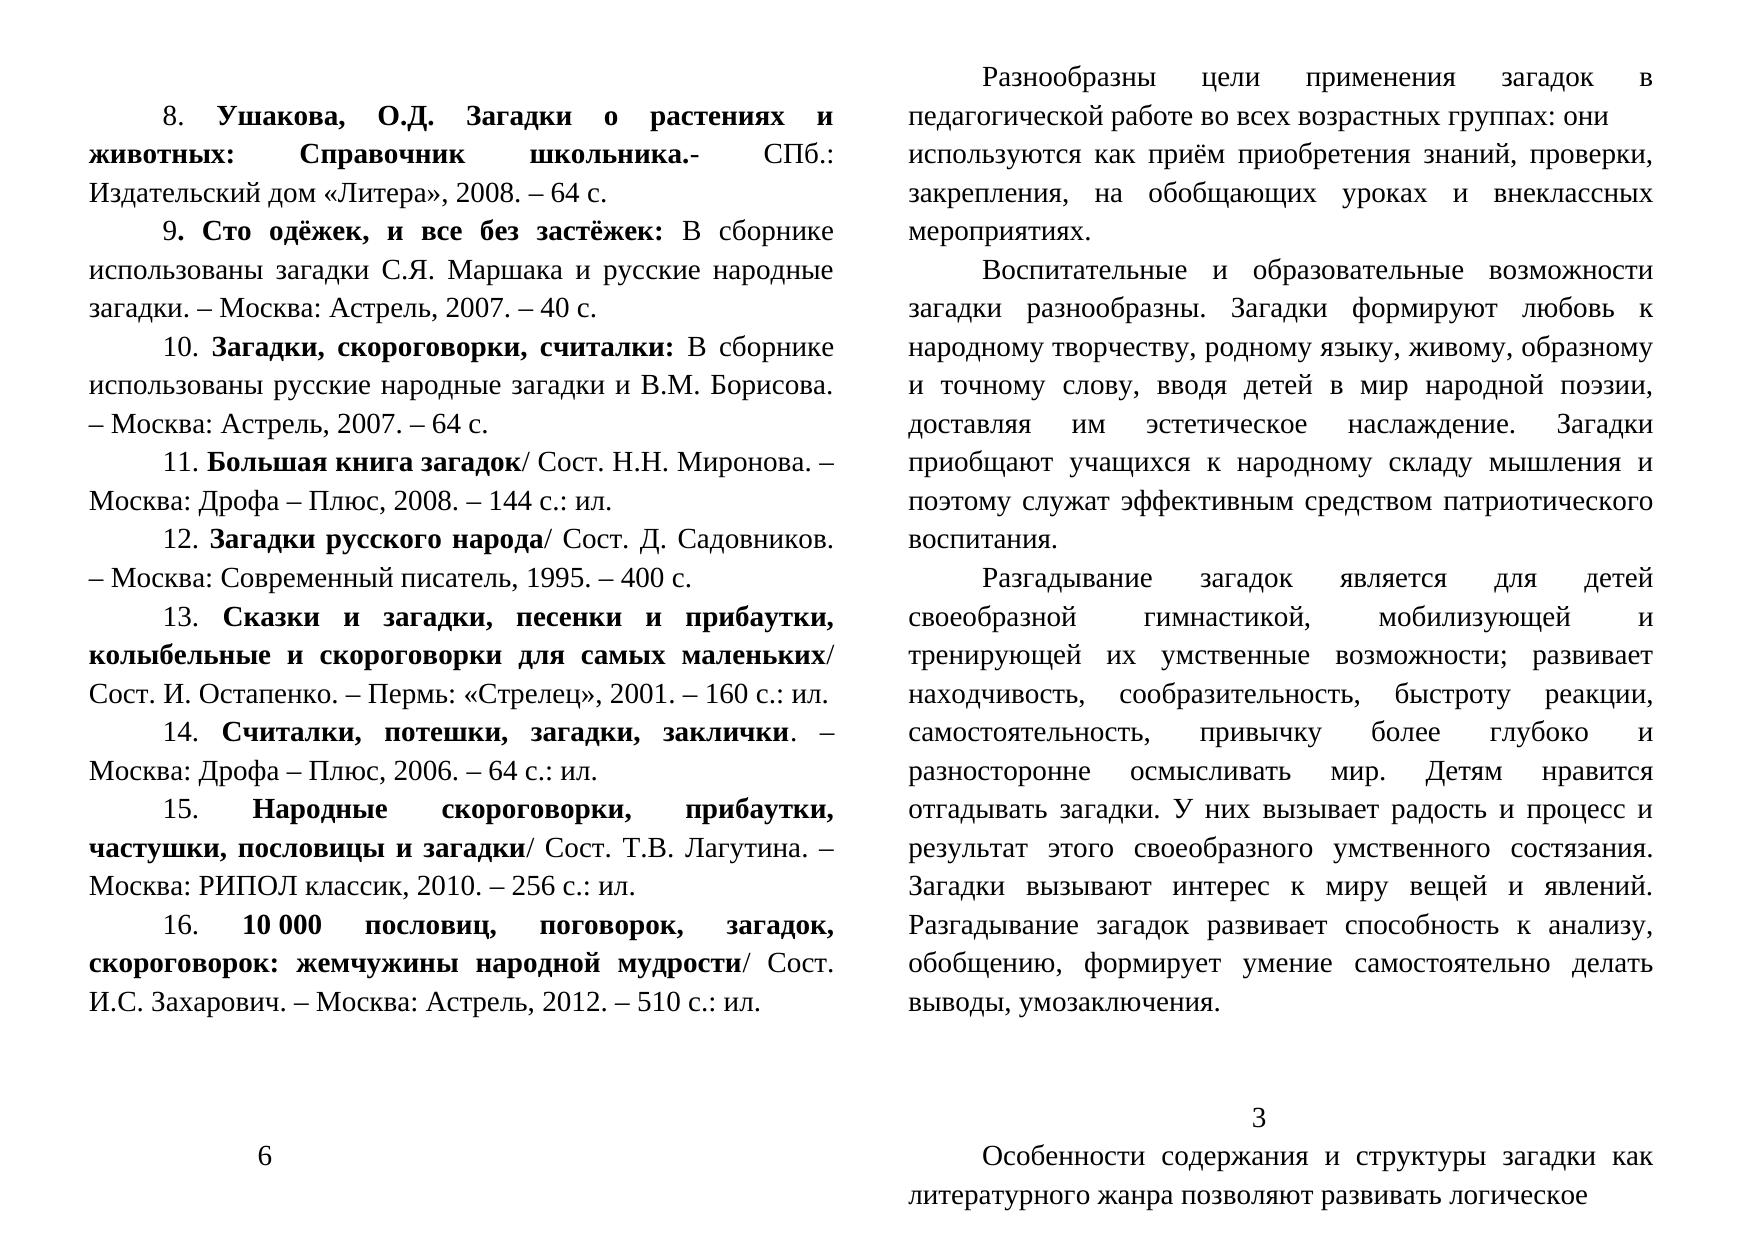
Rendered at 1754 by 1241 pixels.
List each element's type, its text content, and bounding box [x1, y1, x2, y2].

text 3 [908, 1100, 1654, 1133]
text 6 [89, 1138, 834, 1172]
text 16. 10 000 пословиц, поговорок, загадок, скороговорок: жемчужины народной мудрости/ Сост. И.С. Захарович. – Москва: Астрель, 2012. – 510 с.: ил. [89, 907, 834, 1018]
text 15. Народные скороговорки, прибаутки, частушки, пословицы и загадки/ Сост. Т.В. Лагутина. – Москва: РИПОЛ классик, 2010. – 256 с.: ил. [89, 791, 834, 902]
text Разгадывание загадок является для детей своеобразной гимнастикой, мобилизующей и тренирующей их умственные возможности; развивает находчивость, сообразительность, быстроту реакции, самостоятельность, привычку более глубоко и разносторонне осмысливать мир. Детям нравится отгадывать загадки. У них вызывает радость и процесс и результат этого своеобразного умственного состязания. Загадки вызывают интерес к миру вещей и явлений. Разгадывание загадок развивает способность к анализу, обобщению, формирует умение самостоятельно делать выводы, умозаключения. [908, 560, 1654, 1018]
text 8. Ушакова, О.Д. Загадки о растениях и животных: Справочник школьника.- СПб.: Издательский дом «Литера», 2008. – 64 с. [89, 98, 834, 208]
text 13. Сказки и загадки, песенки и прибаутки, колыбельные и скороговорки для самых маленьких/ Сост. И. Остапенко. – Пермь: «Стрелец», 2001. – 160 с.: ил. [89, 599, 834, 709]
text Особенности содержания и структуры загадки как литературного жанра позволяют развивать логическое [908, 1138, 1654, 1210]
text используются как приём приобретения знаний, проверки, закрепления, на обобщающих уроках и внеклассных мероприятиях. [908, 136, 1654, 247]
text 11. Большая книга загадок/ Сост. Н.Н. Миронова. – Москва: Дрофа – Плюс, 2008. – 144 с.: ил. [89, 444, 834, 517]
text 12. Загадки русского народа/ Сост. Д. Садовников. – Москва: Современный писатель, 1995. – 400 с. [89, 522, 834, 594]
text Разнообразны цели применения загадок в педагогической работе во всех возрастных группах: они [908, 59, 1654, 131]
text 9. Сто одёжек, и все без застёжек: В сборнике использованы загадки С.Я. Маршака и русские народные загадки. – Москва: Астрель, 2007. – 40 с. [89, 213, 834, 324]
text Воспитательные и образовательные возможности загадки разнообразны. Загадки формируют любовь к народному творчеству, родному языку, живому, образному и точному слову, вводя детей в мир народной поэзии, доставляя им эстетическое наслаждение. Загадки приобщают учащихся к народному складу мышления и поэтому служат эффективным средством патриотического воспитания. [908, 252, 1654, 555]
text 10. Загадки, скороговорки, считалки: В сборнике использованы русские народные загадки и В.М. Борисова. – Москва: Астрель, 2007. – 64 с. [89, 329, 834, 439]
text 14. Считалки, потешки, загадки, заклички. – Москва: Дрофа – Плюс, 2006. – 64 с.: ил. [89, 714, 834, 786]
